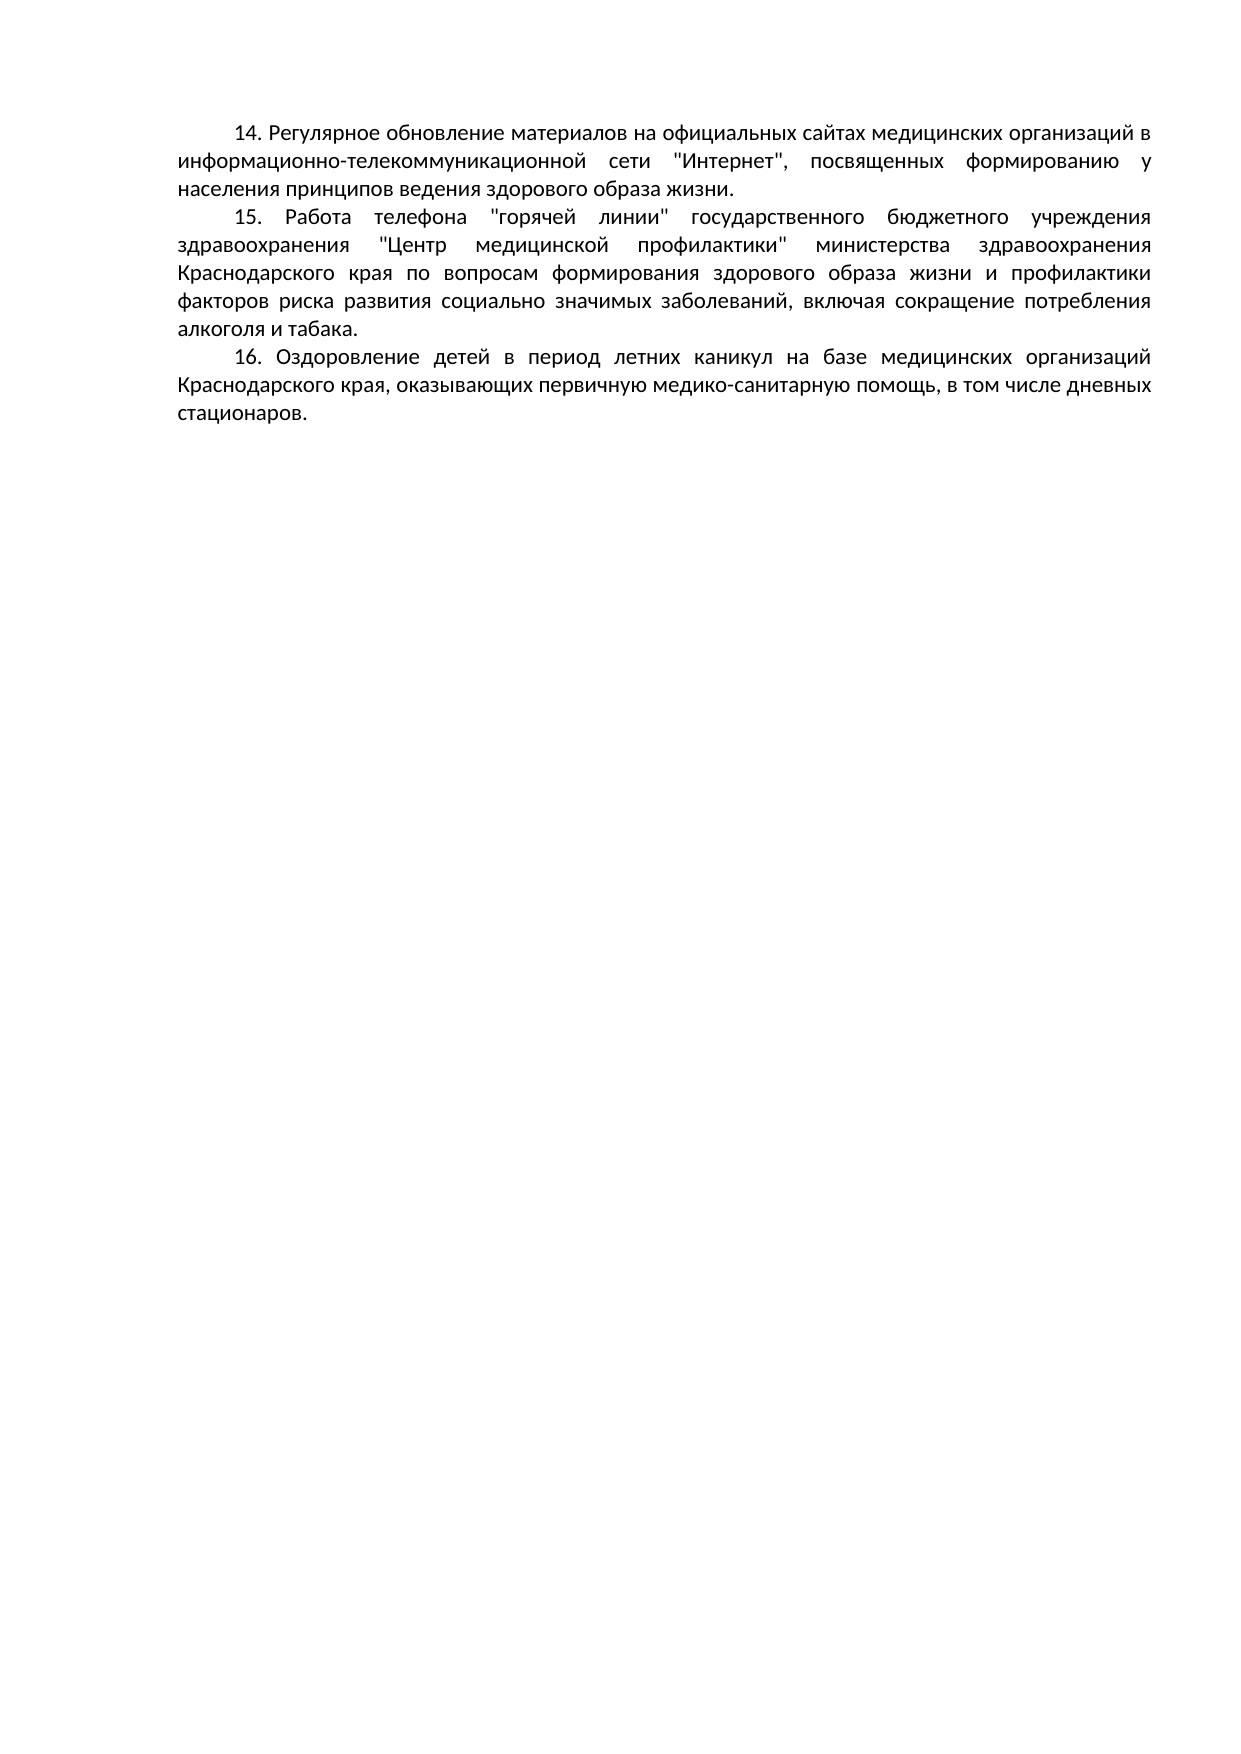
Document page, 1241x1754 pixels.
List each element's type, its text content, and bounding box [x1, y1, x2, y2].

text 14. Регулярное обновление материалов на официальных сайтах медицинских организаций в информационно-телекоммуникационной сети "Интернет", посвященных формированию у населения принципов ведения здорового образа жизни. [177, 118, 1152, 202]
text 16. Оздоровление детей в период летних каникул на базе медицинских организаций Краснодарского края, оказывающих первичную медико-санитарную помощь, в том числе дневных стационаров. [177, 342, 1152, 426]
text 15. Работа телефона "горячей линии" государственного бюджетного учреждения здравоохранения "Центр медицинской профилактики" министерства здравоохранения Краснодарского края по вопросам формирования здорового образа жизни и профилактики факторов риска развития социально значимых заболеваний, включая сокращение потребления алкоголя и табака. [177, 202, 1152, 342]
